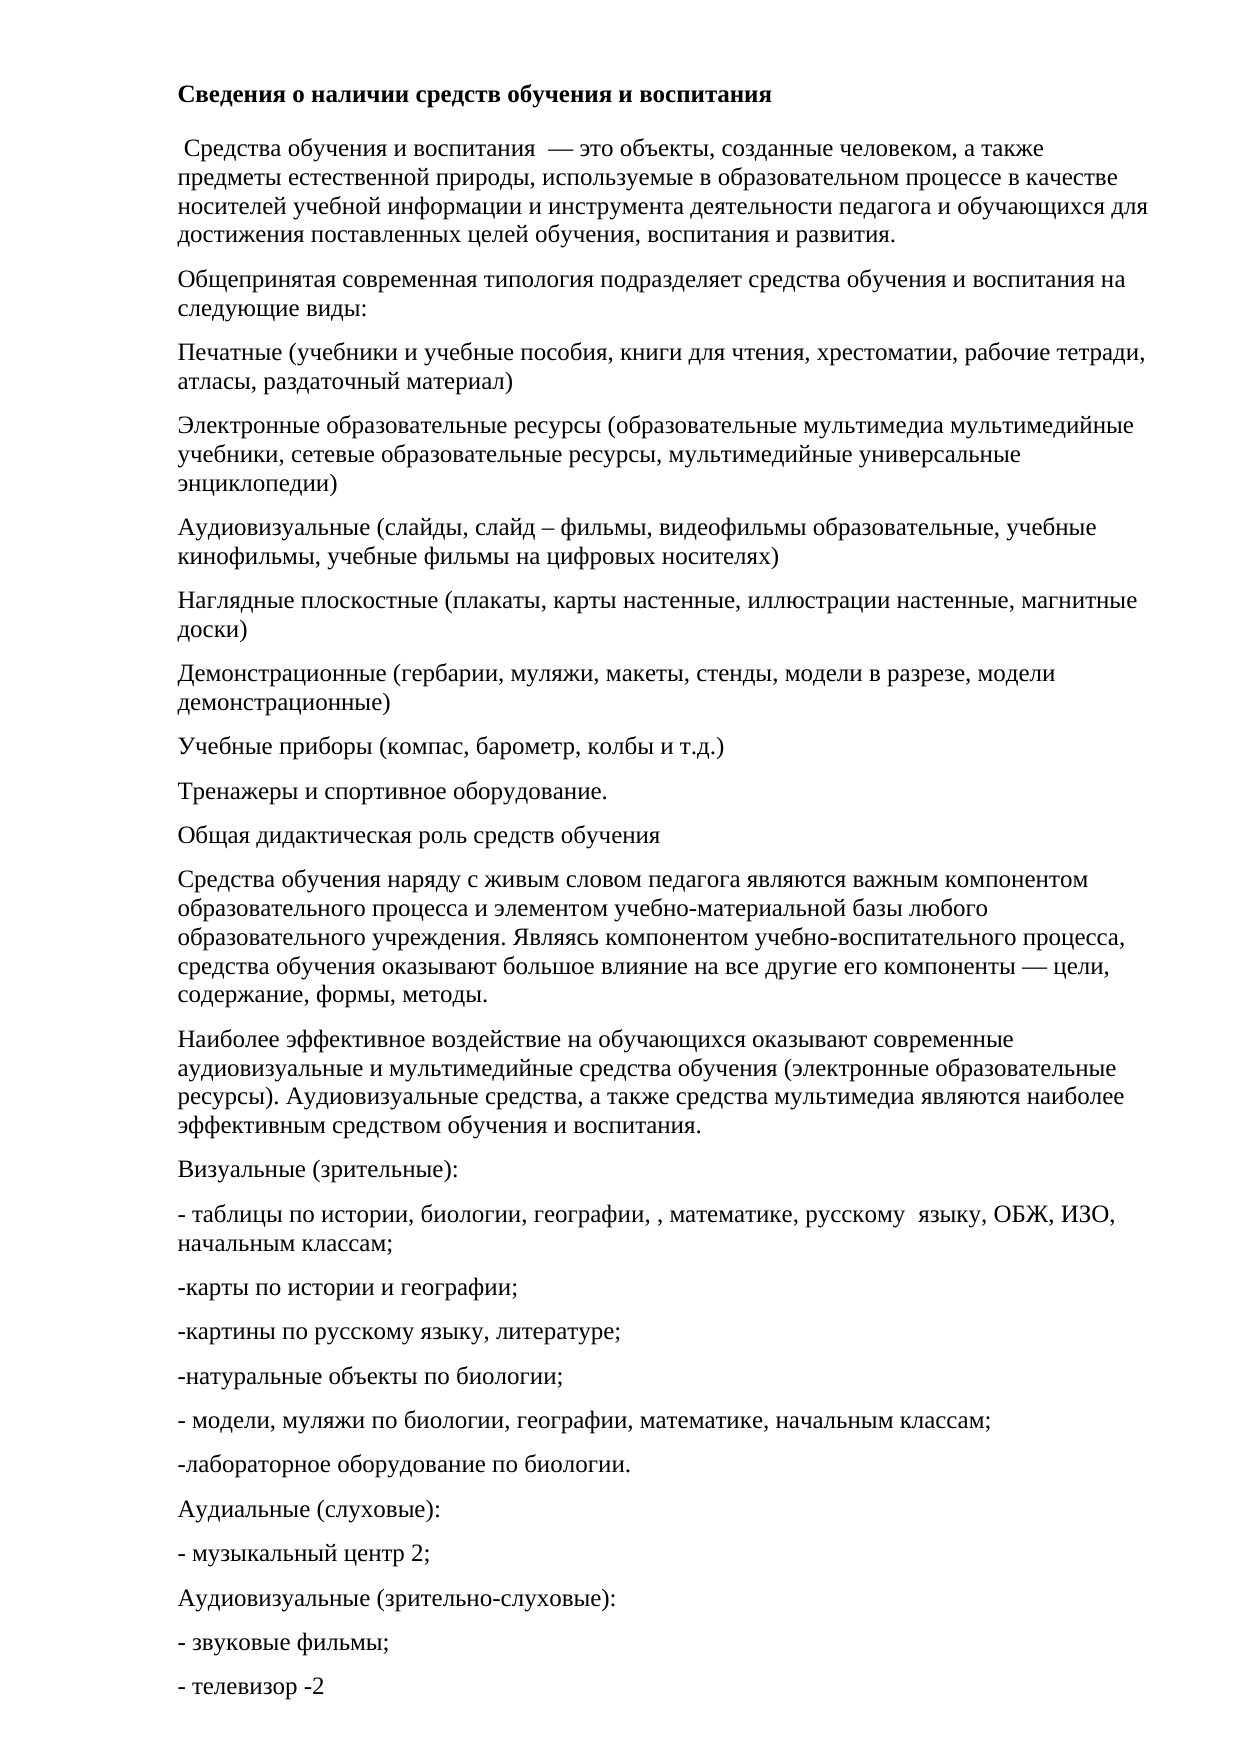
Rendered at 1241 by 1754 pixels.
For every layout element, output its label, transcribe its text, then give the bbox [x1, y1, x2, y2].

text Визуальные (зрительные): [177, 1154, 1152, 1183]
text Общепринятая современная типология подразделяет средства обучения и воспитания на следующие виды: [177, 264, 1152, 321]
text Демонстрационные (гербарии, муляжи, макеты, стенды, модели в разрезе, модели демонстрационные) [177, 658, 1152, 716]
text Средства обучения наряду с живым словом педагога являются важным компонентом образовательного процесса и элементом учебно-материальной базы любого образовательного учреждения. Являясь компонентом учебно-воспитательного процесса, средства обучения оказывают большое влияние на все другие его компоненты — цели, содержание, формы, методы. [177, 864, 1152, 1008]
text -лабораторное оборудование по биологии. [177, 1449, 1152, 1478]
text - таблицы по истории, биологии, географии, , математике, русскому языку, ОБЖ, ИЗО, начальным классам; [177, 1199, 1152, 1256]
text Электронные образовательные ресурсы (образовательные мультимедиа мультимедийные учебники, сетевые образовательные ресурсы, мультимедийные универсальные энциклопедии) [177, 410, 1152, 496]
text Наиболее эффективное воздействие на обучающихся оказывают современные аудиовизуальные и мультимедийные средства обучения (электронные образовательные ресурсы). Аудиовизуальные средства, а также средства мультимедиа являются наиболее эффективным средством обучения и воспитания. [177, 1024, 1152, 1139]
text Тренажеры и спортивное оборудование. [177, 776, 1152, 804]
text Сведения о наличии средств обучения и воспитания [177, 79, 1152, 108]
text -натуральные объекты по биологии; [177, 1361, 1152, 1389]
text Учебные приборы (компас, барометр, колбы и т.д.) [177, 731, 1152, 760]
text Аудиальные (слуховые): [177, 1494, 1152, 1523]
text Аудиовизуальные (слайды, слайд – фильмы, видеофильмы образовательные, учебные кинофильмы, учебные фильмы на цифровых носителях) [177, 512, 1152, 569]
text - модели, муляжи по биологии, географии, математике, начальным классам; [177, 1405, 1152, 1434]
text Наглядные плоскостные (плакаты, карты настенные, иллюстрации настенные, магнитные доски) [177, 585, 1152, 643]
text Печатные (учебники и учебные пособия, книги для чтения, хрестоматии, рабочие тетради, атласы, раздаточный материал) [177, 337, 1152, 394]
text Общая дидактическая роль средств обучения [177, 820, 1152, 849]
text -карты по истории и географии; [177, 1272, 1152, 1301]
text Средства обучения и воспитания — это объекты, созданные человеком, а также предметы естественной природы, используемые в образовательном процессе в качестве носителей учебной информации и инструмента деятельности педагога и обучающихся для достижения поставленных целей обучения, воспитания и развития. [177, 133, 1152, 248]
text Аудиовизуальные (зрительно-слуховые): [177, 1583, 1152, 1611]
text - звуковые фильмы; [177, 1627, 1152, 1656]
text - телевизор -2 [177, 1671, 1152, 1700]
text - музыкальный центр 2; [177, 1538, 1152, 1567]
text -картины по русскому языку, литературе; [177, 1316, 1152, 1345]
